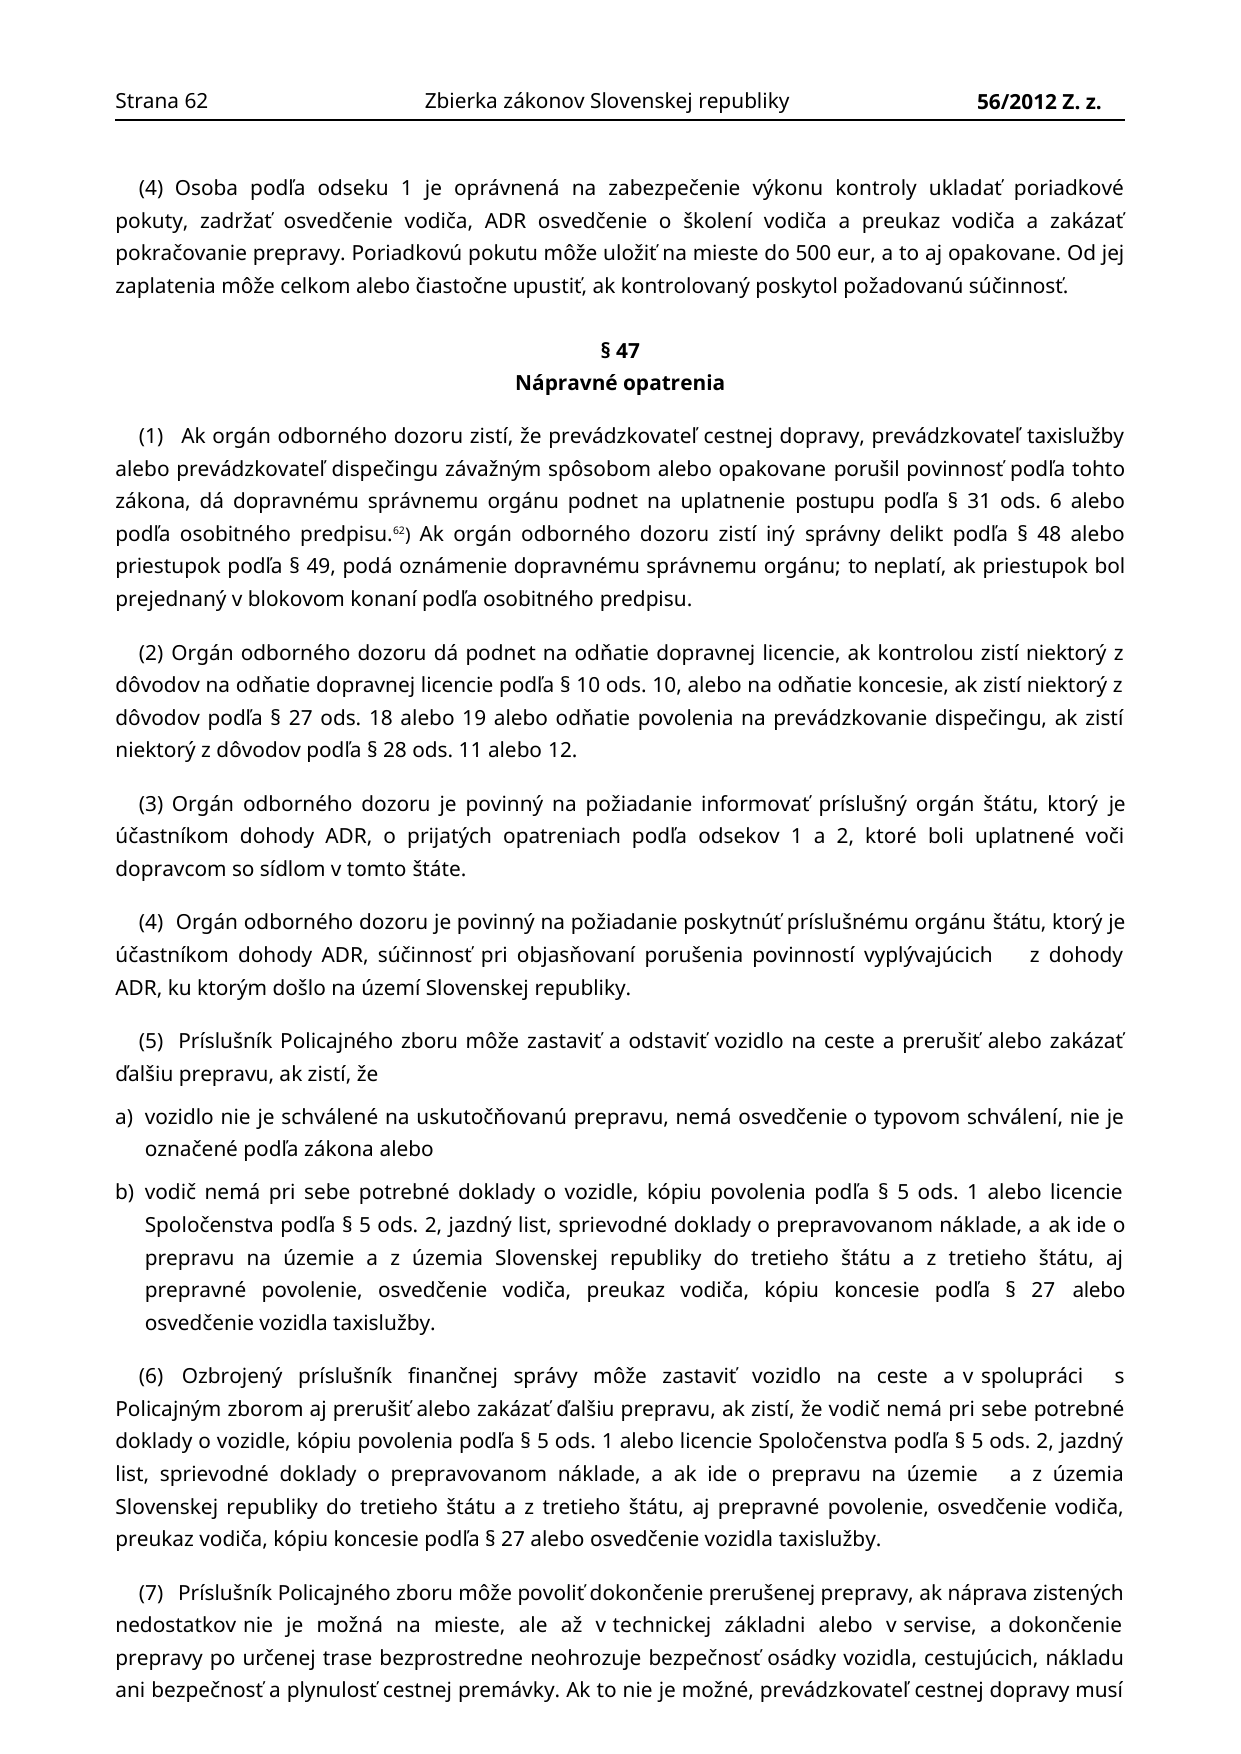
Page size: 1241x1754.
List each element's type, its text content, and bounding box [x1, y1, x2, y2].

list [115, 1578, 1125, 1704]
list Osoba podľa odseku 1 je oprávnená na zabezpečenie výkonu kontroly ukladať poriadkové pokuty, zadržať osvedčenie vodiča, ADR osvedčenie o školení vodiča a preukaz vodiča a zakázať pokračovanie prepravy. Poriadkovú pokutu môže uložiť na mieste do 500 eur, a to aj opakovane. Od jej zaplatenia môže celkom alebo čiastočne upustiť, ak kontrolovaný poskytol požadovanú súčinnosť. [115, 173, 1125, 299]
list Ozbrojený príslušník finančnej správy môže zastaviť vozidlo na ceste a v spolupráci s Policajným zborom aj prerušiť alebo zakázať ďalšiu prepravu, ak zistí, že vodič nemá pri sebe potrebné doklady o vozidle, kópiu povolenia podľa § 5 ods. 1 alebo licencie Spoločenstva podľa § 5 ods. 2, jazdný list, sprievodné doklady o prepravovanom náklade, a ak ide o prepravu na územie a z územia Slovenskej republiky do tretieho štátu a z tretieho štátu, aj prepravné povolenie, osvedčenie vodiča, preukaz vodiča, kópiu koncesie podľa § 27 alebo osvedčenie vozidla taxislužby. [115, 1361, 1125, 1553]
text Nápravné opatrenia [115, 368, 1125, 397]
list Orgán odborného dozoru je povinný na požiadanie informovať príslušný orgán štátu, ktorý je účastníkom dohody ADR, o prijatých opatreniach podľa odsekov 1 a 2, ktoré boli uplatnené voči dopravcom so sídlom v tomto štáte. [115, 789, 1125, 882]
text § 47 [115, 336, 1125, 364]
list vodič nemá pri sebe potrebné doklady o vozidle, kópiu povolenia podľa § 5 ods. 1 alebo licencie Spoločenstva podľa § 5 ods. 2, jazdný list, sprievodné doklady o prepravovanom náklade, a ak ide o prepravu na územie a z územia Slovenskej republiky do tretieho štátu a z tretieho štátu, aj prepravné povolenie, osvedčenie vodiča, preukaz vodiča, kópiu koncesie podľa § 27 alebo osvedčenie vozidla taxislužby. [115, 1177, 1125, 1336]
list Orgán odborného dozoru je povinný na požiadanie poskytnúť príslušnému orgánu štátu, ktorý je účastníkom dohody ADR, súčinnosť pri objasňovaní porušenia povinností vyplývajúcich z dohody ADR, ku ktorým došlo na území Slovenskej republiky. [115, 907, 1125, 1001]
list vozidlo nie je schválené na uskutočňovanú prepravu, nemá osvedčenie o typovom schválení, nie je označené podľa zákona alebo [115, 1102, 1125, 1163]
list Príslušník Policajného zboru môže zastaviť a odstaviť vozidlo na ceste a prerušiť alebo zakázať ďalšiu prepravu, ak zistí, že [115, 1026, 1125, 1087]
list Ak orgán odborného dozoru zistí, že prevádzkovateľ cestnej dopravy, prevádzkovateľ taxislužby alebo prevádzkovateľ dispečingu závažným spôsobom alebo opakovane porušil povinnosť podľa tohto zákona, dá dopravnému správnemu orgánu podnet na uplatnenie postupu podľa § 31 ods. 6 alebo podľa osobitného predpisu.62) Ak orgán odborného dozoru zistí iný správny delikt podľa § 48 alebo priestupok podľa § 49, podá oznámenie dopravnému správnemu orgánu; to neplatí, ak priestupok bol prejednaný v blokovom konaní podľa osobitného predpisu. [115, 421, 1125, 613]
list Orgán odborného dozoru dá podnet na odňatie dopravnej licencie, ak kontrolou zistí niektorý z dôvodov na odňatie dopravnej licencie podľa § 10 ods. 10, alebo na odňatie koncesie, ak zistí niektorý z dôvodov podľa § 27 ods. 18 alebo 19 alebo odňatie povolenia na prevádzkovanie dispečingu, ak zistí niektorý z dôvodov podľa § 28 ods. 11 alebo 12. [115, 638, 1125, 764]
